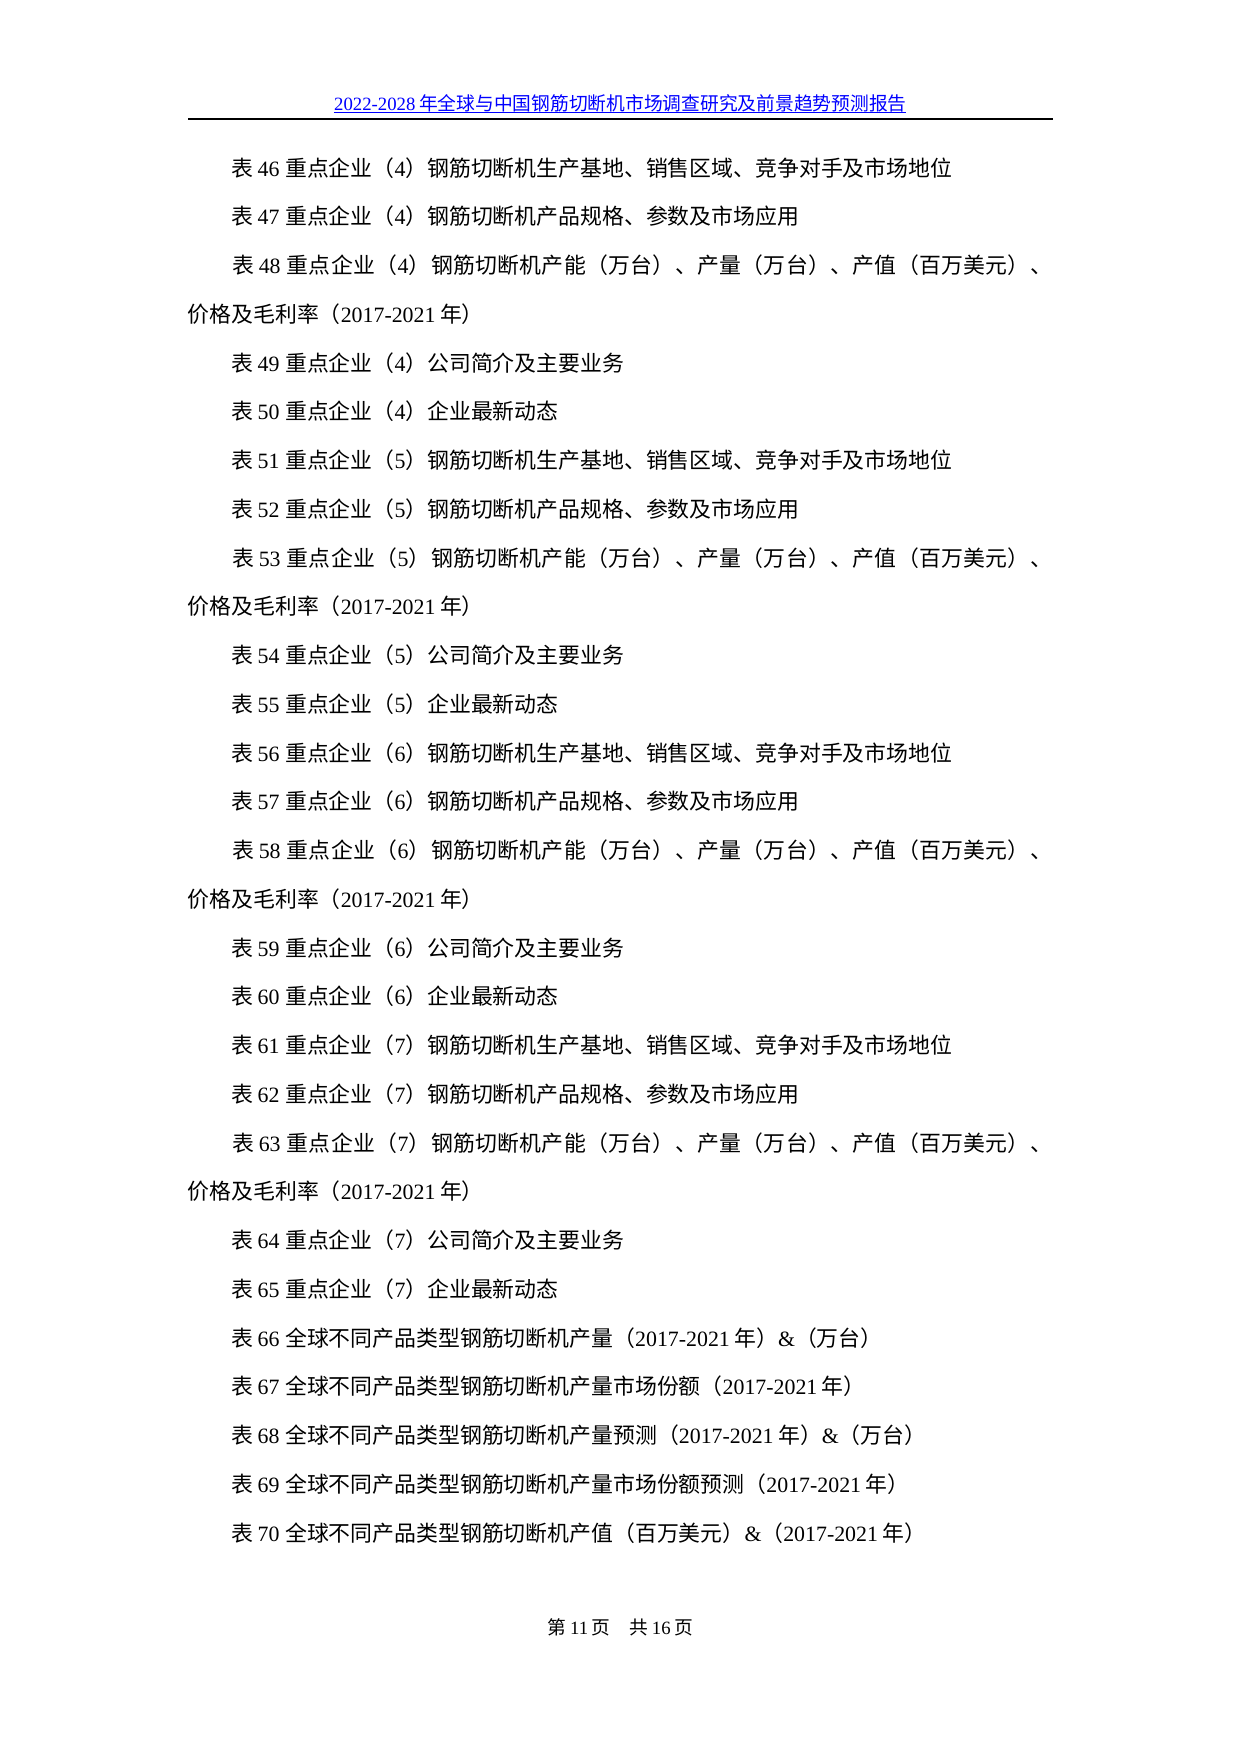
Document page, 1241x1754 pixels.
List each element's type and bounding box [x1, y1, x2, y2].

text [187, 150, 1053, 1548]
